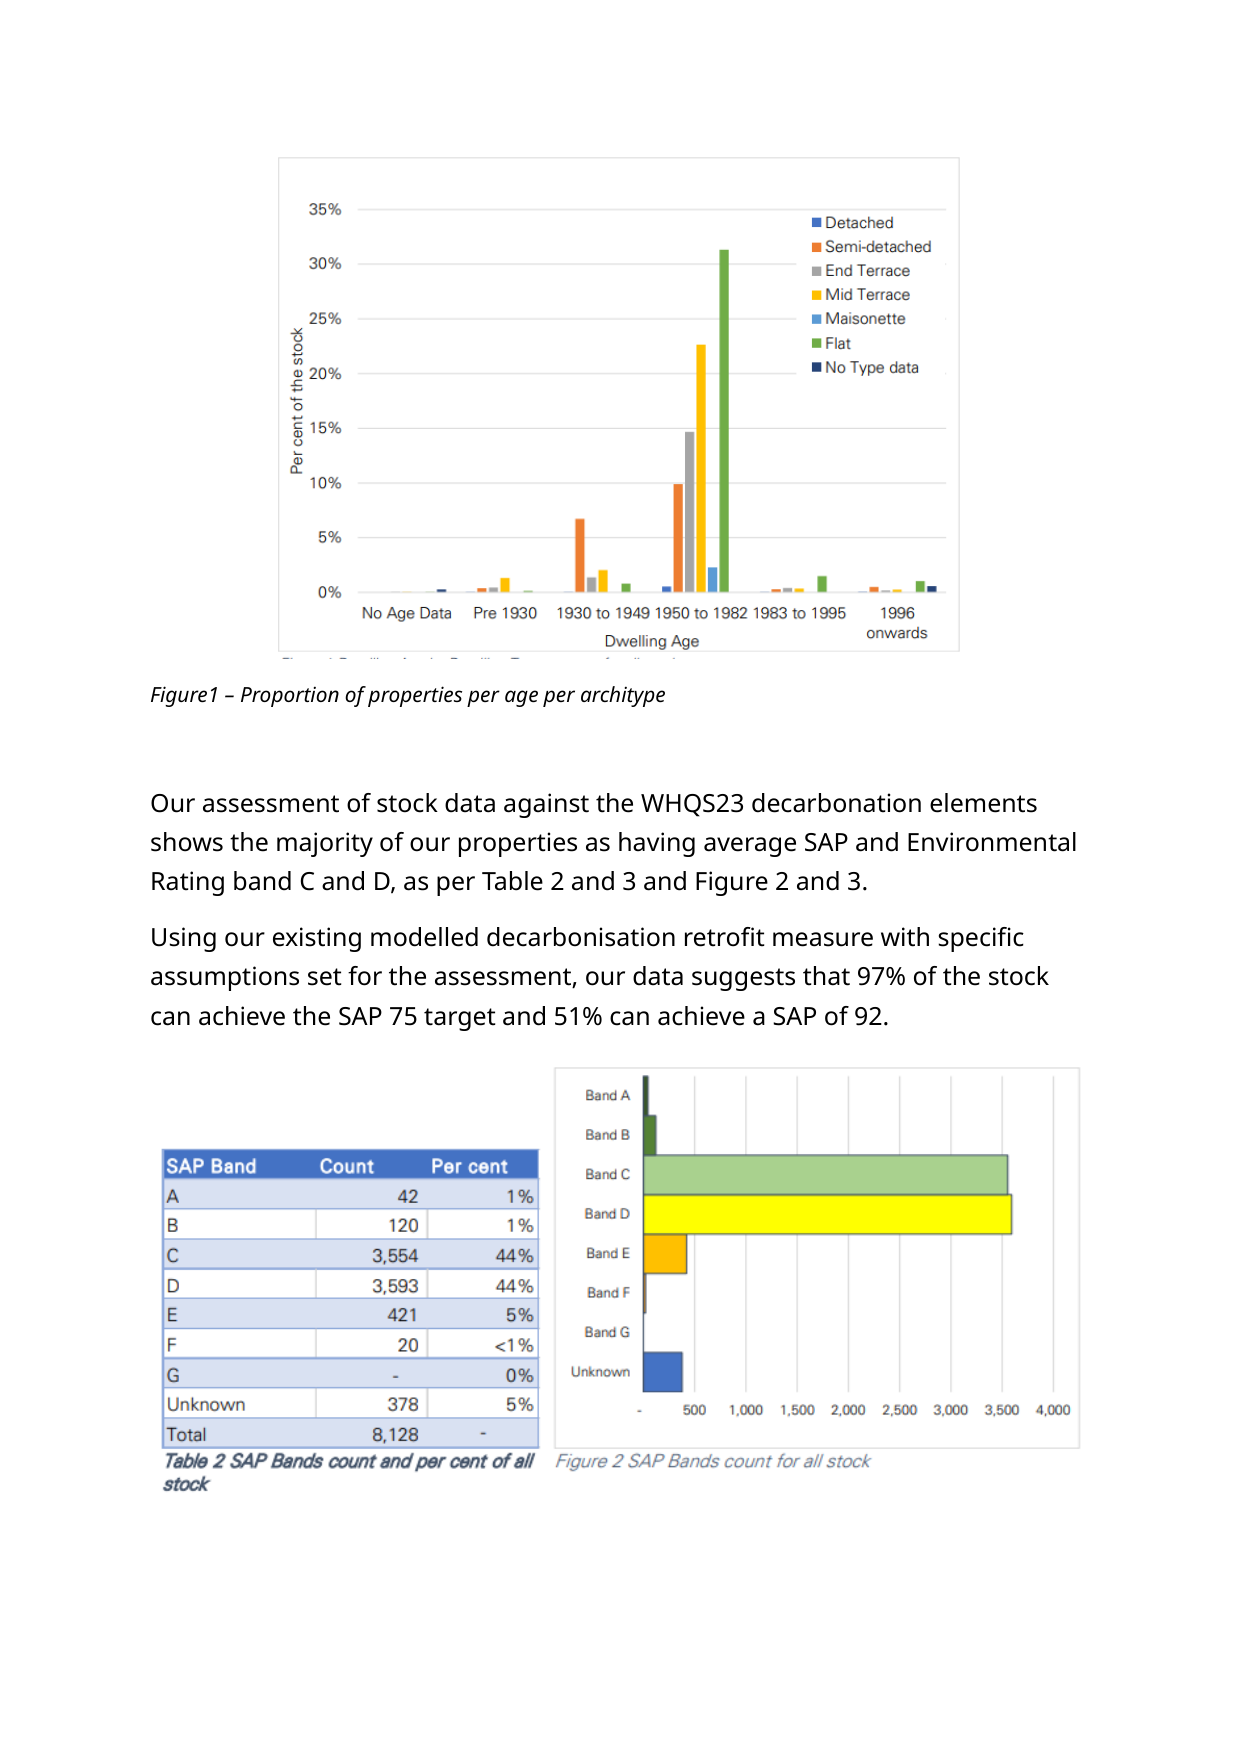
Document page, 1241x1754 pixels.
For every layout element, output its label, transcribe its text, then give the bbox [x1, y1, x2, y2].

text Figure1 – Proportion of properties per age per architype [150, 681, 1090, 709]
picture [273, 150, 967, 659]
text Our assessment of stock data against the WHQS23 decarbonation elements shows the majority of our properties as having average SAP and Environmental Rating band C and D, as per Table 2 and 3 and Figure 2 and 3. [150, 786, 1090, 898]
text Using our existing modelled decarbonisation retrofit measure with specific assumptions set for the assessment, our data suggests that 97% of the stock can achieve the SAP 75 target and 51% can achieve a SAP of 92. [150, 920, 1090, 1032]
picture [150, 1053, 1091, 1499]
